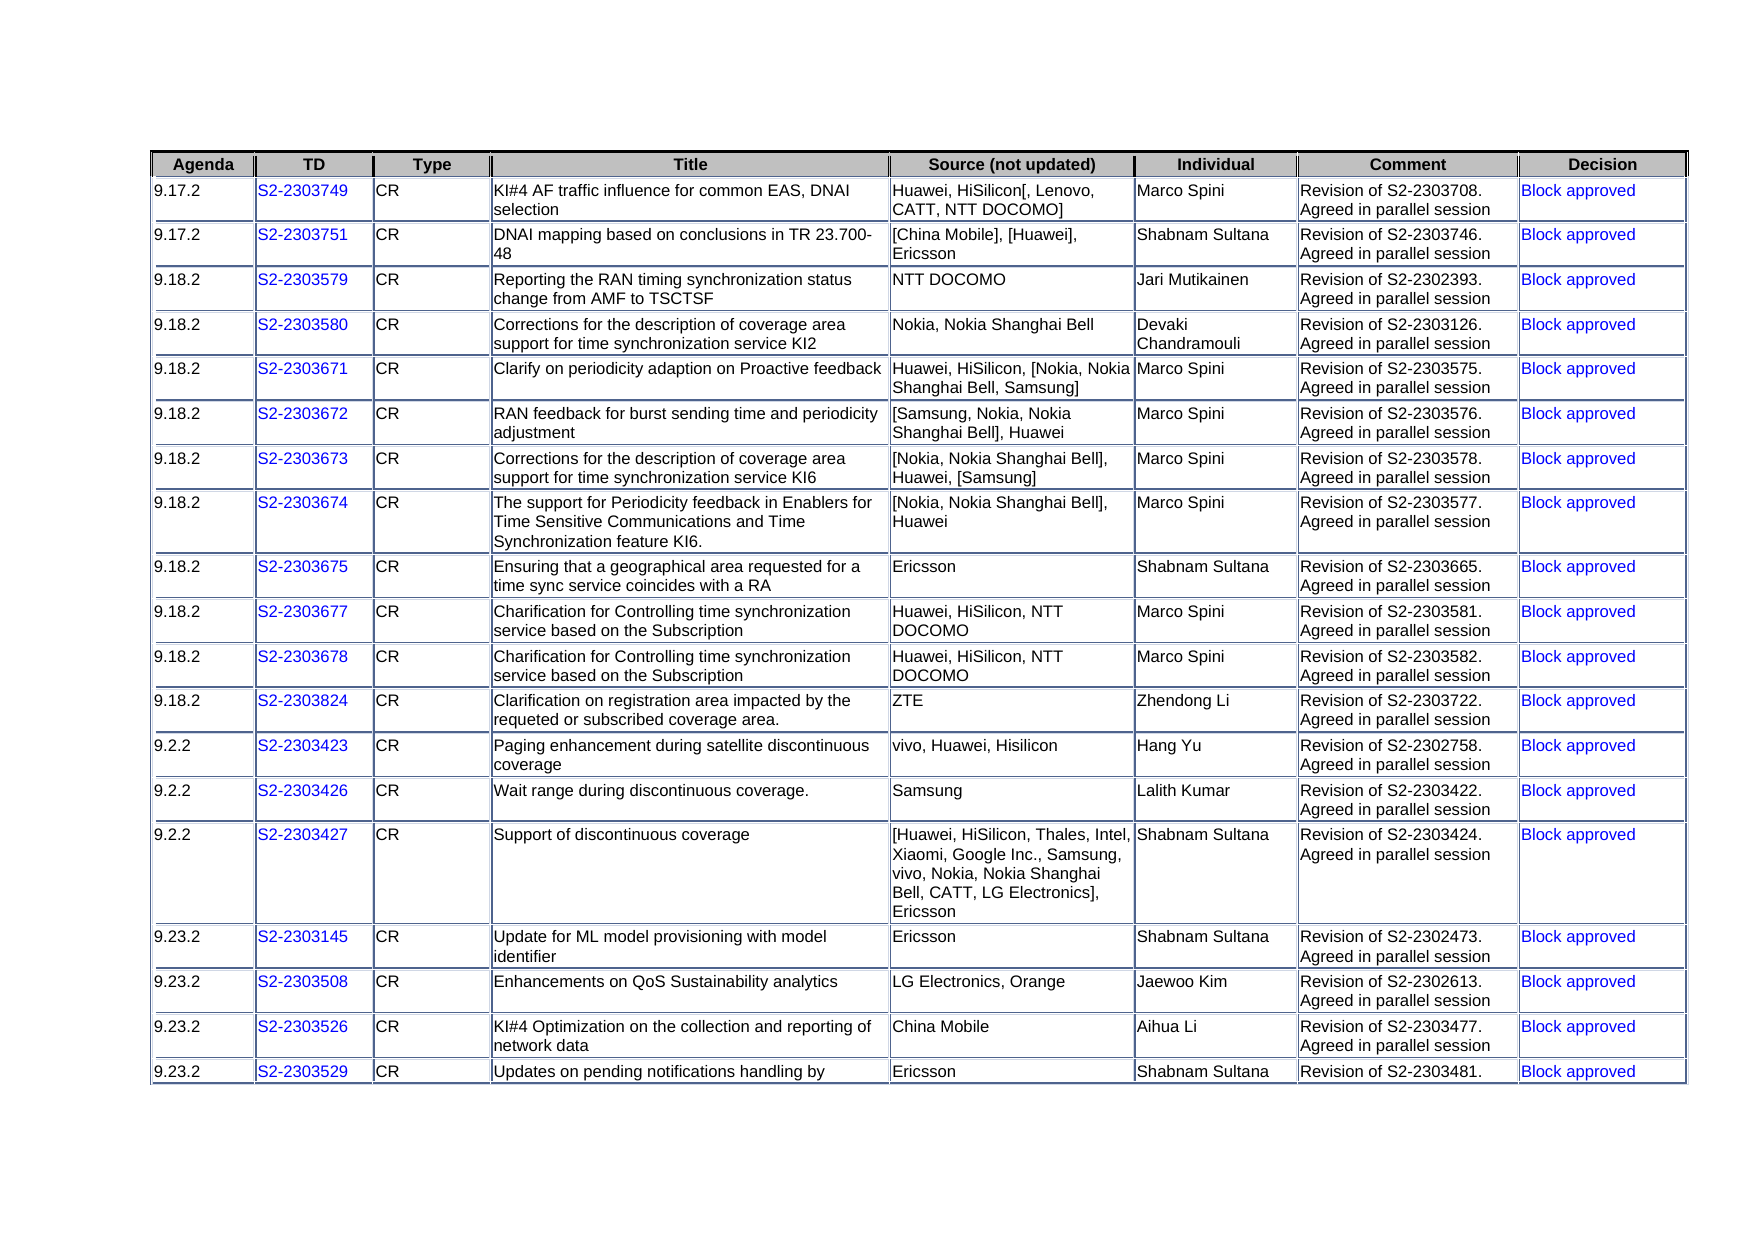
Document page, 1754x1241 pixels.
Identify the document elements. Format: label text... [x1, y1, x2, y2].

table_cell 9.23.2 [151, 1012, 255, 1057]
table_cell Ensuring that a geographical area requested for a time sync service coincides with a RA [493, 556, 888, 597]
table_cell Block approved [1519, 642, 1687, 686]
table_cell CR [375, 224, 489, 265]
table_cell Revision of S2-2302473. Agreed in parallel session [1299, 926, 1517, 967]
table_cell Ericsson [891, 556, 1133, 597]
table_cell S2-2303529 [255, 1060, 373, 1082]
table_cell Shabnam Sultana [1134, 1060, 1297, 1082]
table_cell 9.18.2 [151, 597, 255, 642]
table_header Source (not updated) [890, 153, 1134, 176]
table_cell Huawei, HiSilicon, NTT DOCOMO [891, 645, 1133, 686]
table_cell 9.2.2 [151, 776, 255, 820]
table_cell CR [375, 556, 489, 597]
table_cell Hang Yu [1136, 734, 1296, 776]
table_cell S2-2303426 [257, 779, 372, 820]
table_cell Revision of S2-2302613. Agreed in parallel session [1299, 971, 1517, 1012]
table_cell Revision of S2-2303576. Agreed in parallel session [1299, 402, 1517, 444]
table_cell CR [375, 645, 489, 686]
table_cell S2-2303751 [257, 224, 372, 265]
table_cell S2-2303749 [257, 179, 372, 220]
table_cell Corrections for the description of coverage area support for time synchronization service KI6 [493, 447, 888, 488]
table_cell CR [375, 358, 489, 399]
table_cell Clarify on periodicity adaption on Proactive feedback [493, 358, 888, 399]
table_cell Wait range during discontinuous coverage. [493, 779, 888, 820]
table_cell 9.23.2 [151, 1057, 255, 1082]
table_cell Aihua Li [1136, 1015, 1296, 1057]
table_cell Jaewoo Kim [1136, 971, 1296, 1012]
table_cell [491, 1060, 890, 1082]
table_cell Revision of S2-2303577. Agreed in parallel session [1299, 492, 1517, 552]
table_cell Block approved [1519, 176, 1687, 220]
table_cell 9.18.2 [153, 552, 253, 597]
table_header Individual [1134, 153, 1297, 176]
table_cell Revision of S2-2303722. Agreed in parallel session [1299, 690, 1517, 731]
table_cell Block approved [1520, 399, 1685, 444]
table_cell Block approved [1520, 686, 1686, 731]
table_cell Charification for Controlling time synchronization service based on the Subscription [493, 645, 888, 686]
table_cell 9.18.2 [153, 686, 253, 731]
table_cell Zhendong Li [1136, 690, 1296, 731]
table_cell [Nokia, Nokia Shanghai Bell], Huawei [891, 492, 1133, 552]
table_cell S2-2303579 [257, 268, 372, 309]
table_cell Revision of S2-2303126. Agreed in parallel session [1299, 313, 1517, 354]
table_cell CR [373, 1057, 491, 1082]
table_cell [Samsung, Nokia, Nokia Shanghai Bell], Huawei [891, 402, 1133, 444]
table_cell Block approved [1520, 923, 1686, 967]
table_cell Corrections for the description of coverage area support for time synchronization service KI2 [493, 313, 888, 354]
table_cell S2-2303677 [257, 600, 372, 642]
table_cell Lalith Kumar [1136, 779, 1296, 820]
table_cell Block approved [1520, 552, 1686, 597]
table_cell Shabnam Sultana [1136, 224, 1296, 265]
table_cell Shabnam Sultana [1136, 926, 1296, 967]
table_cell 9.17.2 [151, 176, 255, 220]
table_cell 9.18.2 [151, 642, 255, 686]
table_cell S2-2303423 [257, 734, 372, 776]
table_cell Jari Mutikainen [1136, 268, 1296, 309]
table_cell S2-2303580 [257, 313, 372, 354]
table_cell 9.23.2 [153, 923, 253, 967]
table_cell Revision of S2-2303708. Agreed in parallel session [1299, 179, 1517, 220]
table_cell The support for Periodicity feedback in Enablers for Time Sensitive Communications and Time Synchronization feature KI6. [493, 492, 888, 552]
table_cell Block approved [1520, 220, 1686, 265]
table_cell S2-2303678 [257, 645, 372, 686]
table_header Agenda [153, 152, 255, 176]
table_cell Update for ML model provisioning with model identifier [493, 926, 888, 967]
table_cell CR [375, 313, 489, 354]
table_cell S2-2303508 [257, 971, 372, 1012]
table_cell CR [375, 600, 489, 642]
table_cell 9.23.2 [153, 967, 253, 1012]
table_cell vivo, Huawei, Hisilicon [891, 734, 1133, 776]
table_cell CR [375, 447, 489, 488]
table_cell CR [375, 268, 489, 309]
table_cell Clarification on registration area impacted by the requeted or subscribed coverage area. [493, 690, 888, 731]
table_cell Marco Spini [1136, 645, 1296, 686]
table_cell CR [375, 402, 489, 444]
table_cell Block approved [1519, 597, 1687, 642]
table_cell DNAI mapping based on conclusions in TR 23.700-48 [493, 224, 888, 265]
table_cell S2-2303673 [257, 447, 372, 488]
table_cell CR [375, 779, 489, 820]
table_cell Block approved [1519, 1012, 1687, 1057]
table_cell CR [375, 971, 489, 1012]
table_cell [Nokia, Nokia Shanghai Bell], Huawei, [Samsung] [891, 447, 1133, 488]
table_cell CR [375, 1015, 489, 1057]
table_cell ZTE [891, 690, 1133, 731]
table_cell S2-2303675 [257, 556, 372, 597]
table_cell Revision of S2-2303578. Agreed in parallel session [1299, 447, 1517, 488]
table_cell LG Electronics, Orange [891, 971, 1133, 1012]
table_cell RAN feedback for burst sending time and periodicity adjustment [493, 402, 888, 444]
table_cell 9.18.2 [153, 354, 253, 399]
table_cell S2-2303427 [257, 824, 372, 922]
table_cell S2-2303671 [257, 358, 372, 399]
table_cell Block approved [1520, 967, 1686, 1012]
table_cell 9.18.2 [153, 399, 253, 444]
table_cell Block approved [1520, 310, 1686, 354]
table_cell Support of discontinuous coverage [493, 824, 888, 922]
table_cell 9.18.2 [153, 488, 253, 552]
table_cell Revision of S2-2303575. Agreed in parallel session [1299, 358, 1517, 399]
table_cell S2-2303526 [257, 1015, 372, 1057]
table_cell Devaki Chandramouli [1136, 313, 1296, 354]
table_cell Marco Spini [1136, 600, 1296, 642]
table_cell Shabnam Sultana [1136, 824, 1296, 922]
table_header TD [255, 152, 373, 176]
table_cell Ericsson [891, 926, 1133, 967]
table_cell Block approved [1520, 820, 1686, 922]
table_header Type [373, 152, 491, 176]
table_cell NTT DOCOMO [891, 268, 1133, 309]
table_cell Revision of S2-2303582. Agreed in parallel session [1299, 645, 1517, 686]
table_cell CR [375, 734, 489, 776]
table_cell S2-2303145 [257, 926, 372, 967]
table_cell Marco Spini [1136, 492, 1296, 552]
table_cell Samsung [891, 779, 1133, 820]
table_cell Huawei, HiSilicon, NTT DOCOMO [891, 600, 1133, 642]
table_cell 9.17.2 [153, 220, 253, 265]
table_cell China Mobile [891, 1015, 1133, 1057]
table_cell CR [375, 179, 489, 220]
table_header Decision [1519, 153, 1685, 176]
table_cell KI#4 AF traffic influence for common EAS, DNAI selection [493, 179, 888, 220]
table_cell Shabnam Sultana [1136, 556, 1296, 597]
table_cell Huawei, HiSilicon[, Lenovo, CATT, NTT DOCOMO] [891, 179, 1133, 220]
table_cell 9.18.2 [153, 310, 253, 354]
table_cell Revision of S2-2303422. Agreed in parallel session [1299, 779, 1517, 820]
table_cell Revision of S2-2302393. Agreed in parallel session [1299, 268, 1517, 309]
table_header Comment [1298, 153, 1518, 176]
table_cell Revision of S2-2303665. Agreed in parallel session [1299, 556, 1517, 597]
table_cell Paging enhancement during satellite discontinuous coverage [493, 734, 888, 776]
table_cell Marco Spini [1136, 402, 1296, 444]
table_header Title [491, 153, 890, 176]
table_cell Revision of S2-2303424. Agreed in parallel session [1299, 824, 1517, 922]
table_cell CR [375, 824, 489, 922]
table_cell Block approved [1520, 265, 1685, 309]
table_cell Marco Spini [1136, 179, 1296, 220]
table_cell CR [375, 690, 489, 731]
table_cell Huawei, HiSilicon, [Nokia, Nokia Shanghai Bell, Samsung] [891, 358, 1133, 399]
table_cell Block approved [1519, 444, 1687, 488]
table_cell Marco Spini [1136, 447, 1296, 488]
table_cell Enhancements on QoS Sustainability analytics [493, 971, 888, 1012]
table_cell Revision of S2-2303746. Agreed in parallel session [1299, 224, 1517, 265]
table_cell 9.18.2 [151, 444, 255, 488]
table_cell Charification for Controlling time synchronization service based on the Subscription [493, 600, 888, 642]
table_cell CR [375, 492, 489, 552]
table_cell 9.2.2 [153, 820, 253, 922]
table_cell Block approved [1519, 776, 1687, 820]
table_cell 9.2.2 [153, 731, 253, 776]
table_cell Revision of S2-2303477. Agreed in parallel session [1299, 1015, 1517, 1057]
table_cell S2-2303824 [257, 690, 372, 731]
table_cell KI#4 Optimization on the collection and reporting of network data [493, 1015, 888, 1057]
table_cell Block approved [1520, 488, 1686, 552]
table_cell CR [375, 926, 489, 967]
table_cell [Huawei, HiSilicon, Thales, Intel, Xiaomi, Google Inc., Samsung, vivo, Nokia, Nokia Shanghai Bell, CATT, LG Electronics], Ericsson [891, 824, 1133, 922]
table_cell Revision of S2-2303581. Agreed in parallel session [1299, 600, 1517, 642]
table_cell [China Mobile], [Huawei], Ericsson [891, 224, 1133, 265]
table_cell Reporting the RAN timing synchronization status change from AMF to TSCTSF [493, 268, 888, 309]
table_cell S2-2303672 [257, 402, 372, 444]
table_cell Block approved [1520, 354, 1686, 399]
table_cell Ericsson [890, 1060, 1134, 1082]
table_cell S2-2303674 [257, 492, 372, 552]
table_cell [1298, 1060, 1518, 1082]
table_cell Marco Spini [1136, 358, 1296, 399]
table_cell Block approved [1519, 1057, 1687, 1082]
table_cell Revision of S2-2302758. Agreed in parallel session [1299, 734, 1517, 776]
table_cell Block approved [1520, 731, 1685, 776]
table_cell 9.18.2 [153, 265, 253, 309]
table_cell Nokia, Nokia Shanghai Bell [891, 313, 1133, 354]
